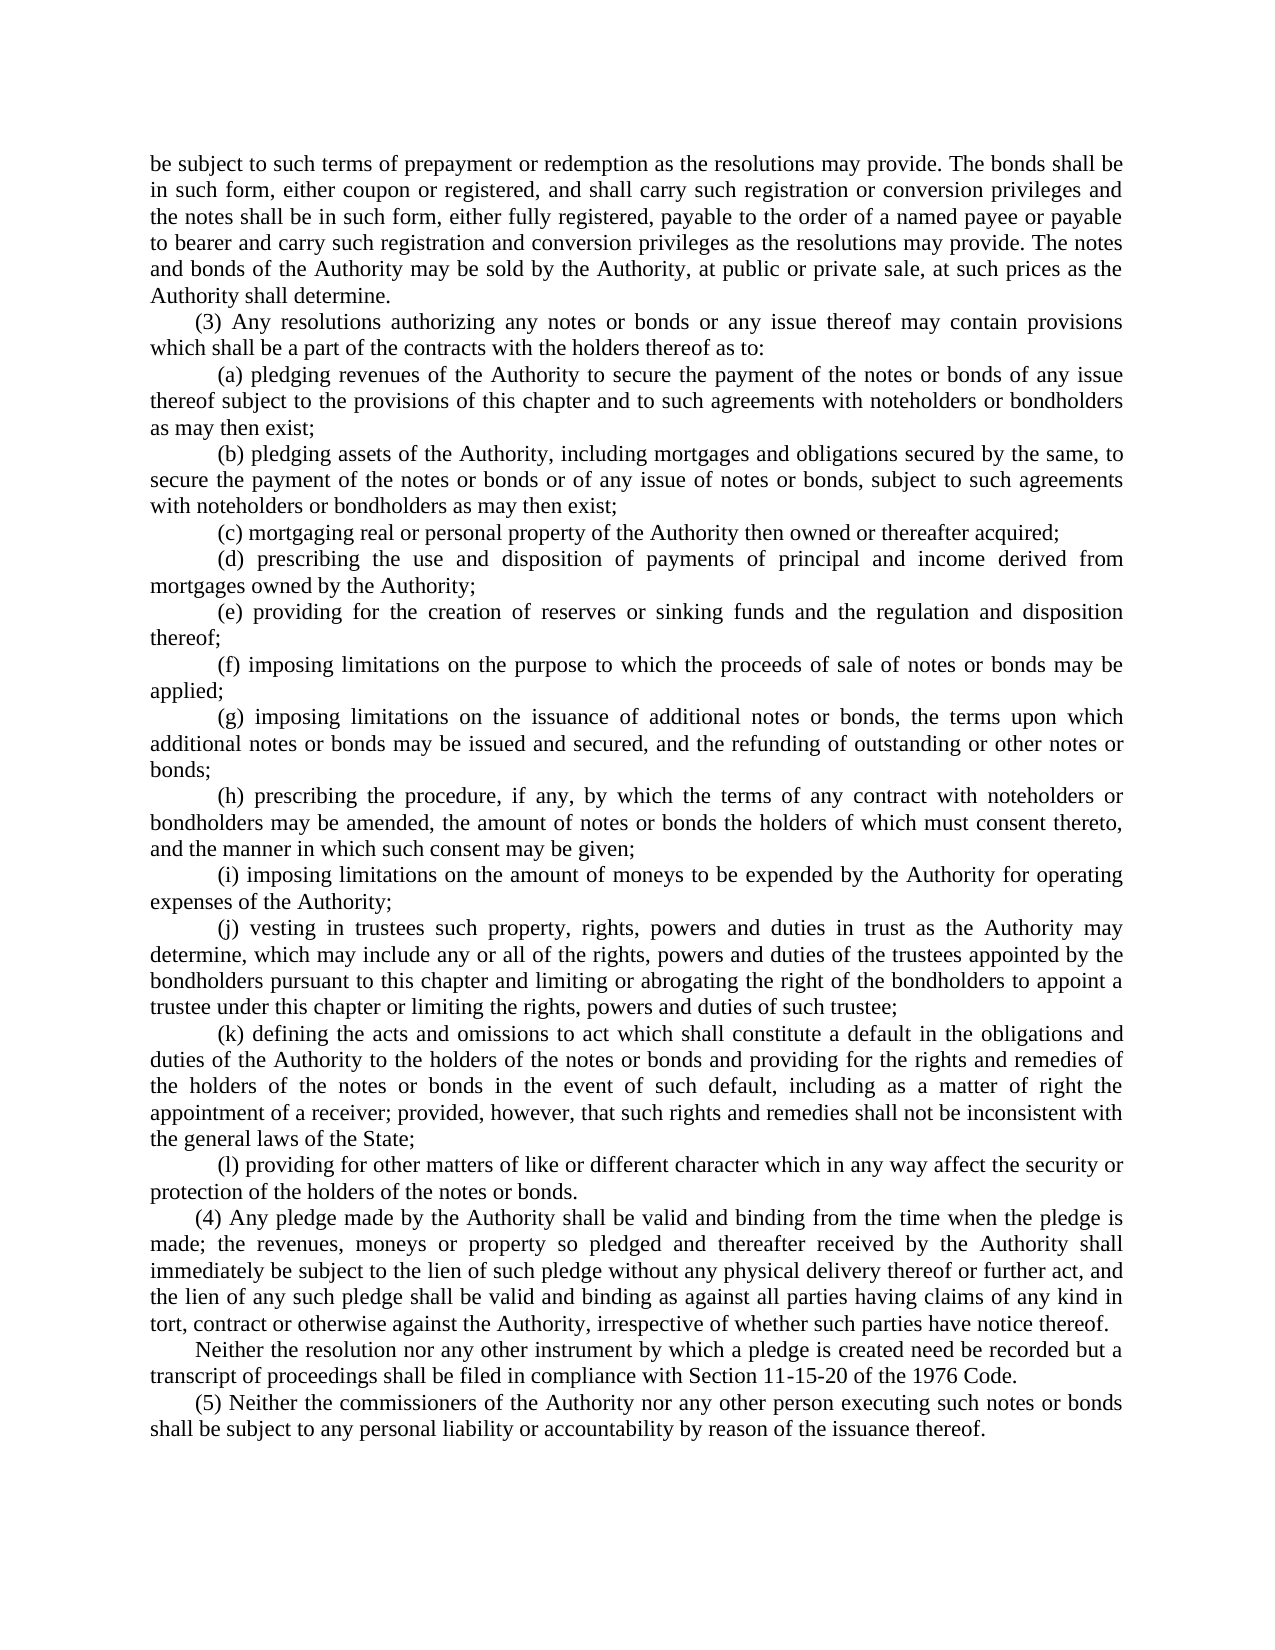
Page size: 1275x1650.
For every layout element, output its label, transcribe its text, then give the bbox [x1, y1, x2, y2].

text (c) mortgaging real or personal property of the Authority then owned or thereafter acquired; [150, 519, 1125, 545]
text (l) providing for other matters of like or different character which in any way affect the security or protection of the holders of the notes or bonds. [150, 1151, 1125, 1204]
text (i) imposing limitations on the amount of moneys to be expended by the Authority for operating expenses of the Authority; [150, 862, 1125, 914]
text (5) Neither the commissioners of the Authority nor any other person executing such notes or bonds shall be subject to any personal liability or accountability by reason of the issuance thereof. [150, 1389, 1125, 1441]
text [150, 150, 1125, 308]
text (d) prescribing the use and disposition of payments of principal and income derived from mortgages owned by the Authority; [150, 545, 1125, 598]
text (h) prescribing the procedure, if any, by which the terms of any contract with noteholders or bondholders may be amended, the amount of notes or bonds the holders of which must consent thereto, and the manner in which such consent may be given; [150, 782, 1125, 862]
text (a) pledging revenues of the Authority to secure the payment of the notes or bonds of any issue thereof subject to the provisions of this chapter and to such agreements with noteholders or bondholders as may then exist; [150, 361, 1125, 440]
text (b) pledging assets of the Authority, including mortgages and obligations secured by the same, to secure the payment of the notes or bonds or of any issue of notes or bonds, subject to such agreements with noteholders or bondholders as may then exist; [150, 440, 1125, 519]
text (k) defining the acts and omissions to act which shall constitute a default in the obligations and duties of the Authority to the holders of the notes or bonds and providing for the rights and remedies of the holders of the notes or bonds in the event of such default, including as a matter of right the appointment of a receiver; provided, however, that such rights and remedies shall not be inconsistent with the general laws of the State; [150, 1020, 1125, 1151]
text (4) Any pledge made by the Authority shall be valid and binding from the time when the pledge is made; the revenues, moneys or property so pledged and thereafter received by the Authority shall immediately be subject to the lien of such pledge without any physical delivery thereof or further act, and the lien of any such pledge shall be valid and binding as against all parties having claims of any kind in tort, contract or otherwise against the Authority, irrespective of whether such parties have notice thereof. [150, 1204, 1125, 1336]
text (f) imposing limitations on the purpose to which the proceeds of sale of notes or bonds may be applied; [150, 651, 1125, 703]
text (e) providing for the creation of reserves or sinking funds and the regulation and disposition thereof; [150, 598, 1125, 651]
text Neither the resolution nor any other instrument by which a pledge is created need be recorded but a transcript of proceedings shall be filed in compliance with Section 11-15-20 of the 1976 Code. [150, 1336, 1125, 1389]
text (g) imposing limitations on the issuance of additional notes or bonds, the terms upon which additional notes or bonds may be issued and secured, and the refunding of outstanding or other notes or bonds; [150, 703, 1125, 782]
text (3) Any resolutions authorizing any notes or bonds or any issue thereof may contain provisions which shall be a part of the contracts with the holders thereof as to: [150, 308, 1125, 361]
text (j) vesting in trustees such property, rights, powers and duties in trust as the Authority may determine, which may include any or all of the rights, powers and duties of the trustees appointed by the bondholders pursuant to this chapter and limiting or abrogating the right of the bondholders to appoint a trustee under this chapter or limiting the rights, powers and duties of such trustee; [150, 914, 1125, 1020]
